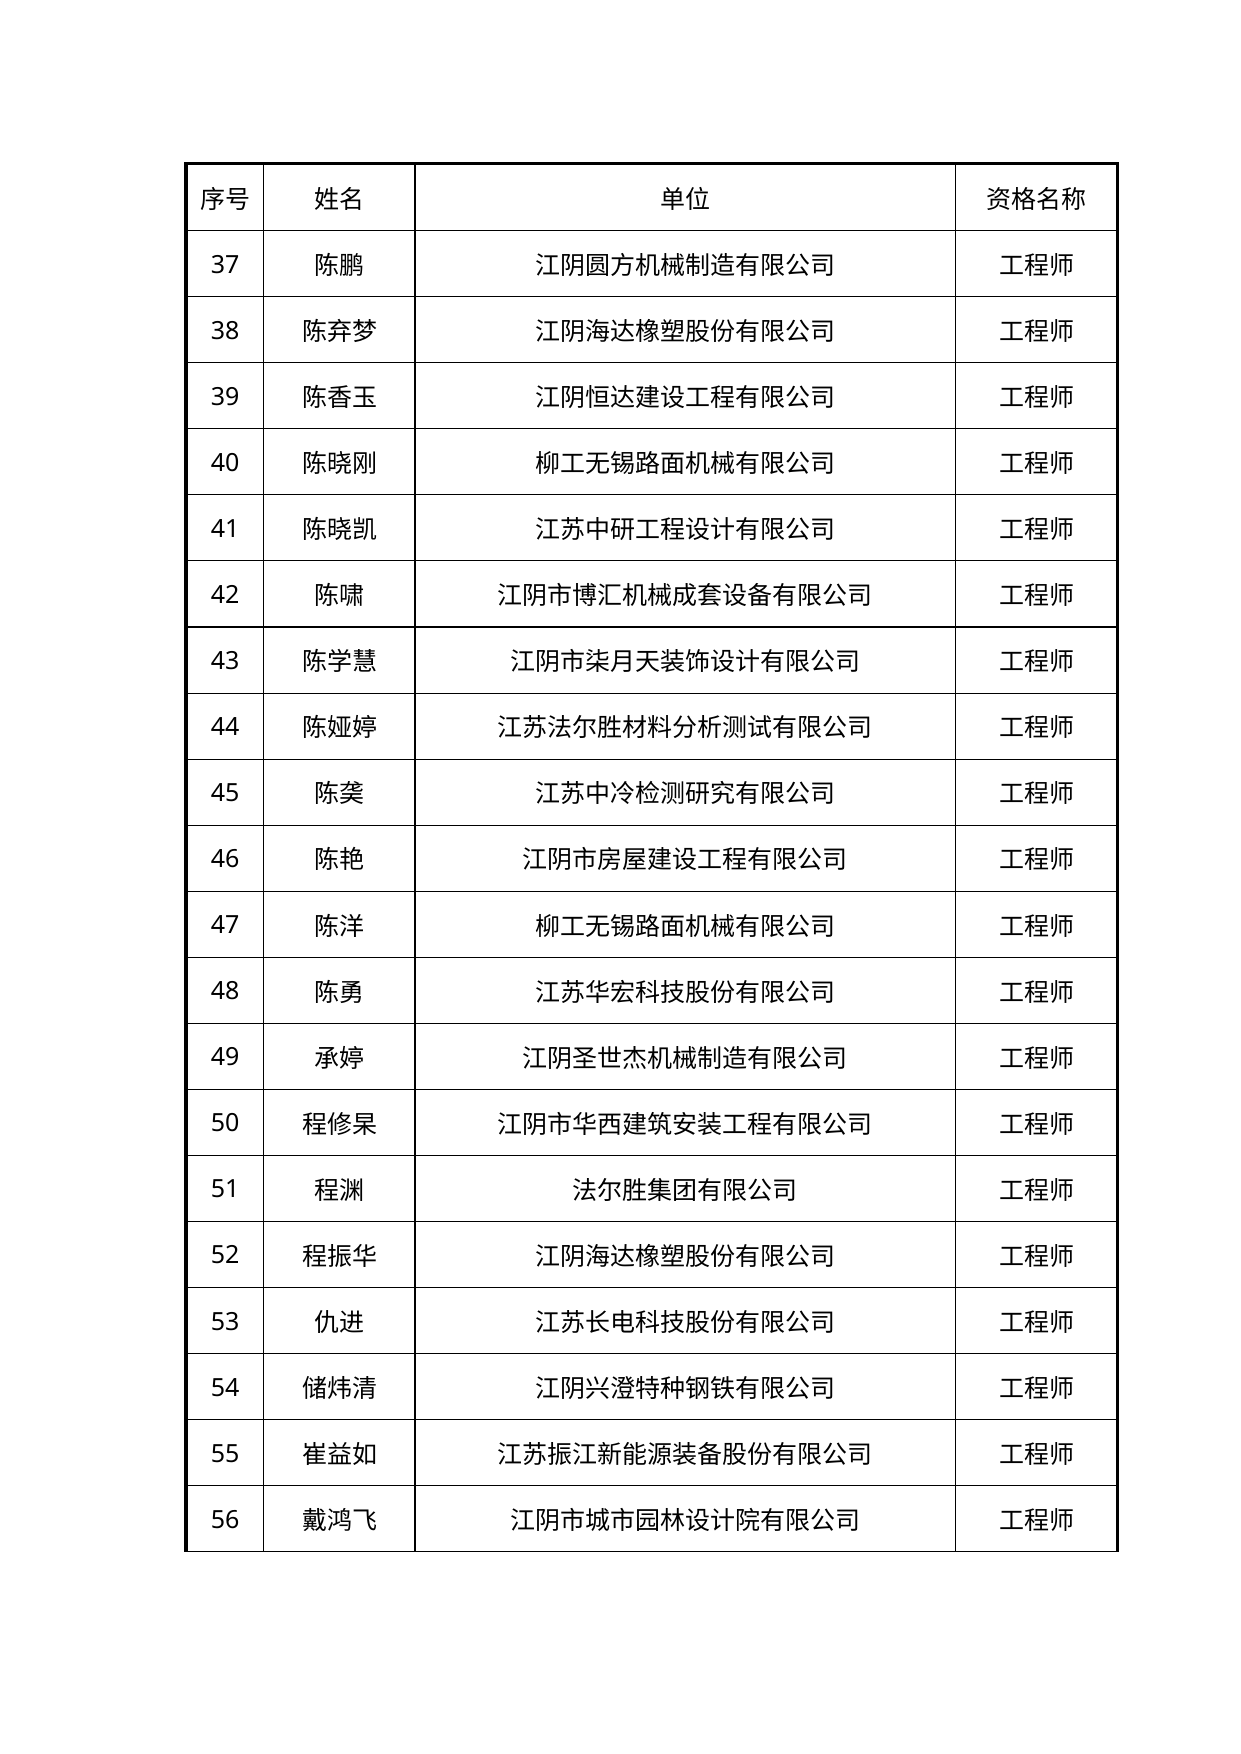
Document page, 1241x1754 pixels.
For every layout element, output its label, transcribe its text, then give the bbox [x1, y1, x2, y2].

table_cell 江苏长电科技股份有限公司 [416, 1288, 955, 1353]
table_cell 江阴圆方机械制造有限公司 [416, 231, 955, 296]
table_cell 柳工无锡路面机械有限公司 [416, 892, 955, 957]
table_cell 江阴恒达建设工程有限公司 [416, 363, 955, 428]
table_cell 程修杲 [264, 1090, 414, 1155]
table_cell 工程师 [956, 892, 1116, 957]
table_cell 40 [188, 429, 263, 494]
table_cell 54 [188, 1354, 263, 1419]
table_cell 柳工无锡路面机械有限公司 [416, 429, 955, 494]
table_cell 38 [188, 297, 263, 362]
table_cell 陈娅婷 [264, 694, 414, 758]
table_cell 江阴市柒月天装饰设计有限公司 [416, 628, 955, 692]
table_cell 仇进 [264, 1288, 414, 1353]
table_cell 49 [188, 1024, 263, 1089]
table_cell 陈艳 [264, 826, 414, 891]
table_cell 承婷 [264, 1024, 414, 1089]
table_cell 江苏中冷检测研究有限公司 [416, 760, 955, 824]
table_cell 39 [188, 363, 263, 428]
table_cell 工程师 [956, 628, 1116, 692]
table_header 资格名称 [956, 165, 1116, 230]
table_cell 程渊 [264, 1156, 414, 1221]
table_cell 陈晓凯 [264, 495, 414, 560]
table_cell 江阴海达橡塑股份有限公司 [416, 297, 955, 362]
table_cell 50 [188, 1090, 263, 1155]
table_cell 45 [188, 760, 263, 824]
table_cell 46 [188, 826, 263, 891]
table_cell 工程师 [956, 1156, 1116, 1221]
table_cell 56 [188, 1486, 263, 1551]
table_cell 江苏中研工程设计有限公司 [416, 495, 955, 560]
table_cell 工程师 [956, 826, 1116, 891]
table_cell 53 [188, 1288, 263, 1353]
table_cell 陈晓刚 [264, 429, 414, 494]
table_cell 陈学慧 [264, 628, 414, 692]
table_header 姓名 [264, 165, 414, 230]
table_cell 江阴市城市园林设计院有限公司 [416, 1486, 955, 1551]
table_cell 42 [188, 561, 263, 626]
table_cell 48 [188, 958, 263, 1023]
table_cell 程振华 [264, 1222, 414, 1287]
table_cell 37 [188, 231, 263, 296]
table_cell 工程师 [956, 1024, 1116, 1089]
table_cell 陈勇 [264, 958, 414, 1023]
table_cell 江阴圣世杰机械制造有限公司 [416, 1024, 955, 1089]
table_cell 陈䶮 [264, 760, 414, 824]
table_cell 41 [188, 495, 263, 560]
table_cell 江苏法尔胜材料分析测试有限公司 [416, 694, 955, 758]
table_cell 工程师 [956, 231, 1116, 296]
table_header 单位 [416, 165, 955, 230]
table_cell 工程师 [956, 429, 1116, 494]
table_cell 工程师 [956, 1420, 1116, 1485]
table_cell 工程师 [956, 694, 1116, 758]
table_cell 江阴市博汇机械成套设备有限公司 [416, 561, 955, 626]
table_cell 工程师 [956, 1222, 1116, 1287]
table_cell 52 [188, 1222, 263, 1287]
table_cell 江苏华宏科技股份有限公司 [416, 958, 955, 1023]
table_cell 工程师 [956, 1354, 1116, 1419]
table_cell 51 [188, 1156, 263, 1221]
table_cell 工程师 [956, 363, 1116, 428]
table_cell 工程师 [956, 297, 1116, 362]
table_cell 44 [188, 694, 263, 758]
table_cell 工程师 [956, 495, 1116, 560]
table_cell 江阴兴澄特种钢铁有限公司 [416, 1354, 955, 1419]
table_cell 工程师 [956, 760, 1116, 824]
table_cell 江苏振江新能源装备股份有限公司 [416, 1420, 955, 1485]
table_cell 陈香玉 [264, 363, 414, 428]
table_cell 储炜清 [264, 1354, 414, 1419]
table_cell 工程师 [956, 1486, 1116, 1551]
table_cell 工程师 [956, 1090, 1116, 1155]
table_cell 崔益如 [264, 1420, 414, 1485]
table_cell 陈洋 [264, 892, 414, 957]
table_cell 工程师 [956, 1288, 1116, 1353]
table_cell 工程师 [956, 958, 1116, 1023]
table_cell 江阴海达橡塑股份有限公司 [416, 1222, 955, 1287]
table_cell 陈鹏 [264, 231, 414, 296]
table_header 序号 [188, 165, 263, 230]
table_cell 陈啸 [264, 561, 414, 626]
table_cell 工程师 [956, 561, 1116, 626]
table_cell 43 [188, 628, 263, 692]
table_cell 陈弃梦 [264, 297, 414, 362]
table_cell 法尔胜集团有限公司 [416, 1156, 955, 1221]
table_cell 55 [188, 1420, 263, 1485]
table_cell 江阴市房屋建设工程有限公司 [416, 826, 955, 891]
table_cell 戴鸿飞 [264, 1486, 414, 1551]
table_cell 江阴市华西建筑安装工程有限公司 [416, 1090, 955, 1155]
table_cell 47 [188, 892, 263, 957]
